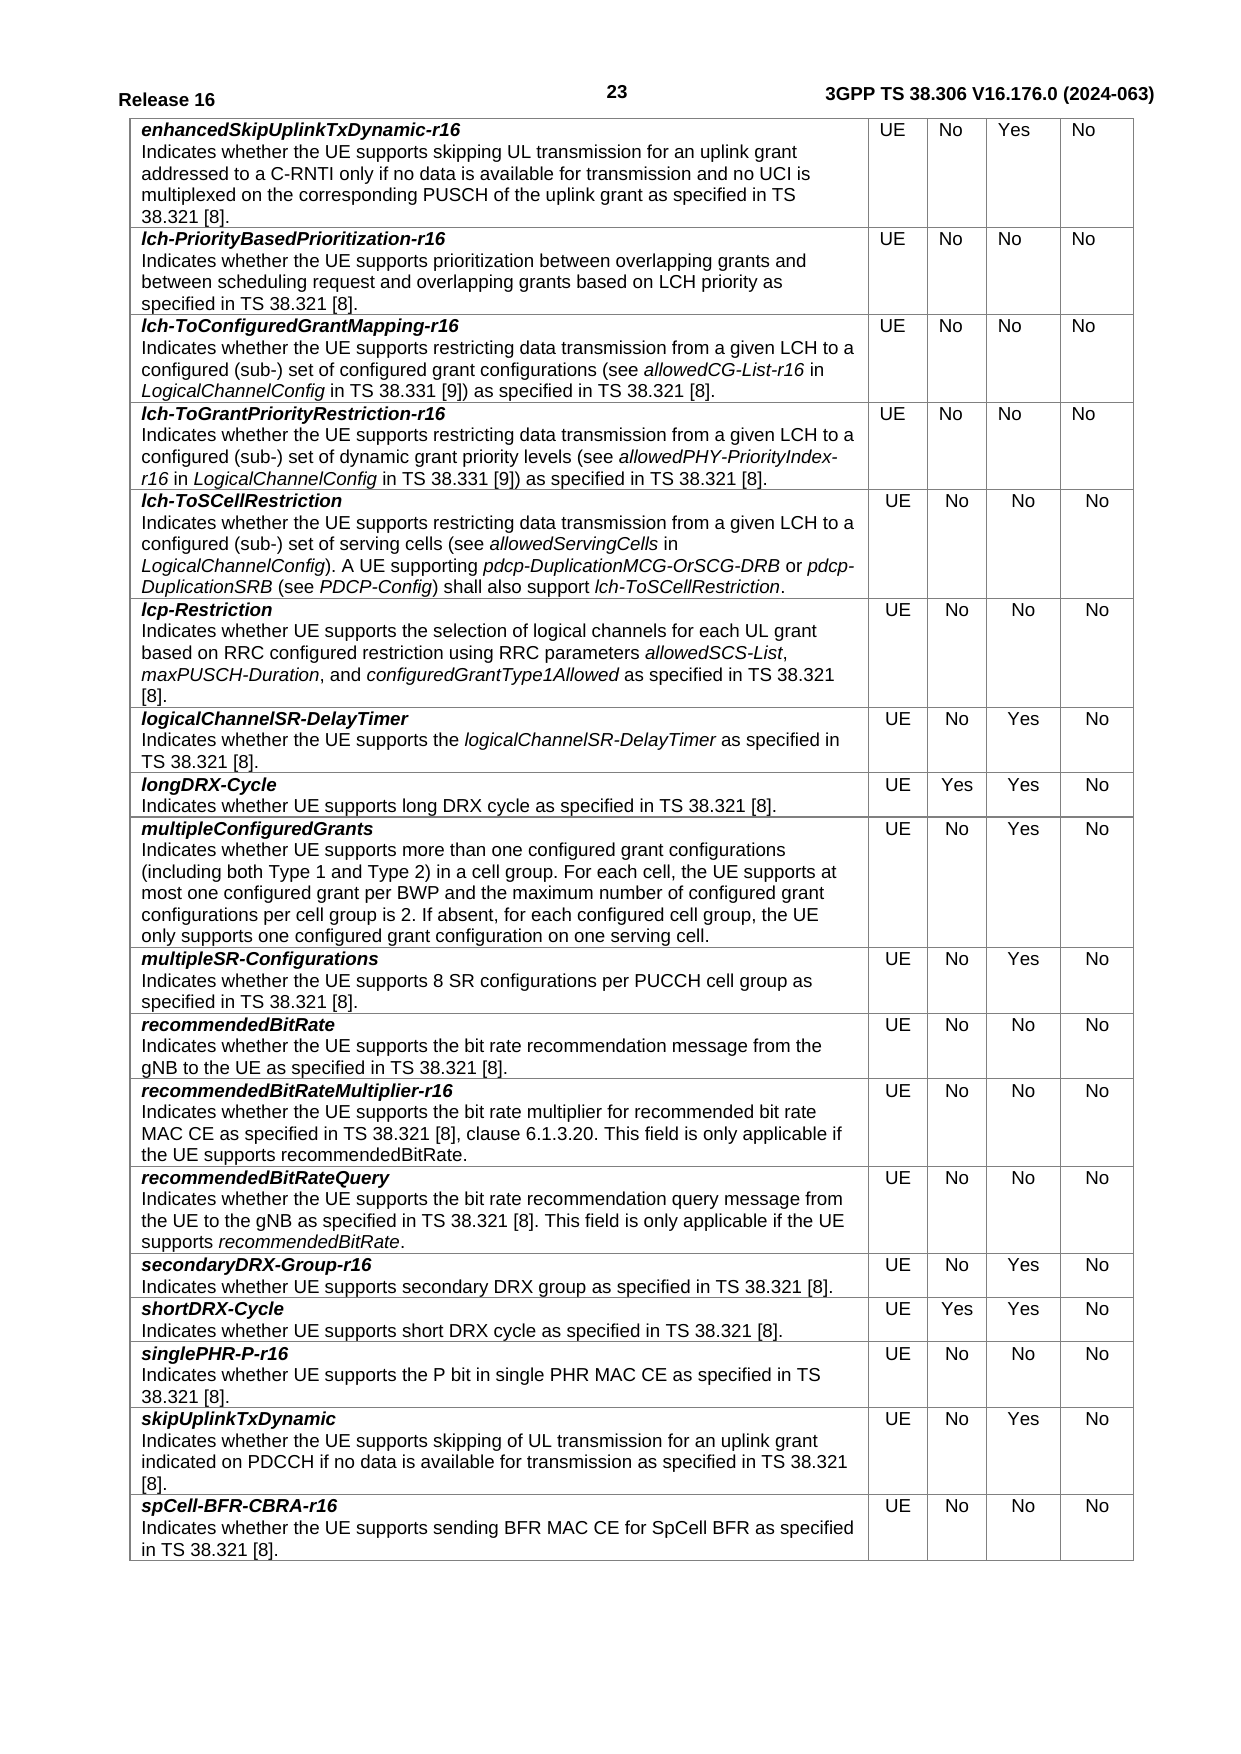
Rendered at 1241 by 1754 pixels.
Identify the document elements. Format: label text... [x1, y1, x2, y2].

table_cell No [928, 948, 986, 1013]
table_cell No [987, 1342, 1060, 1407]
table_cell UE [869, 119, 927, 227]
table_cell No [1061, 315, 1133, 402]
table_cell No [987, 1167, 1060, 1253]
table_cell No [1061, 1495, 1133, 1560]
table_cell enhancedSkipUplinkTxDynamic-r16 Indicates whether the UE supports skipping UL transmission for an uplink grant addressed to a C-RNTI only if no data is available for transmission and no UCI is multiplexed on the corresponding PUSCH of the uplink grant as specified in TS 38.321 [8]. [131, 119, 868, 227]
table_cell lch-ToSCellRestriction Indicates whether the UE supports restricting data transmission from a given LCH to a configured (sub-) set of serving cells (see allowedServingCells in LogicalChannelConfig). A UE supporting pdcp-DuplicationMCG-OrSCG-DRB or pdcp-DuplicationSRB (see PDCP-Config) shall also support lch-ToSCellRestriction. [131, 490, 868, 598]
table_cell No [1061, 1167, 1133, 1253]
table_cell No [987, 1495, 1060, 1560]
table_cell No [928, 1342, 986, 1407]
table_cell No [1061, 1408, 1133, 1494]
table_cell UE [869, 1298, 927, 1341]
table_cell No [1061, 490, 1133, 598]
table_cell UE [869, 315, 927, 402]
table_cell No [987, 403, 1060, 489]
table_cell No [1061, 1014, 1133, 1078]
table_cell No [928, 119, 986, 227]
table_cell No [928, 315, 986, 402]
table_cell Yes [928, 1298, 986, 1341]
table_cell No [928, 1408, 986, 1494]
table_cell UE [869, 948, 927, 1013]
table_cell No [928, 228, 986, 314]
table_cell spCell-BFR-CBRA-r16 Indicates whether the UE supports sending BFR MAC CE for SpCell BFR as specified in TS 38.321 [8]. [131, 1495, 868, 1560]
table_cell lch-ToConfiguredGrantMapping-r16 Indicates whether the UE supports restricting data transmission from a given LCH to a configured (sub-) set of configured grant configurations (see allowedCG-List-r16 in LogicalChannelConfig in TS 38.331 [9]) as specified in TS 38.321 [8]. [131, 315, 868, 402]
table_cell Yes [987, 1408, 1060, 1494]
table_cell Yes [928, 773, 986, 816]
table_cell No [1061, 773, 1133, 816]
table_cell Yes [987, 119, 1060, 227]
table_cell lch-ToGrantPriorityRestriction-r16 Indicates whether the UE supports restricting data transmission from a given LCH to a configured (sub-) set of dynamic grant priority levels (see allowedPHY-PriorityIndex-r16 in LogicalChannelConfig in TS 38.331 [9]) as specified in TS 38.321 [8]. [131, 403, 868, 489]
table_cell No [1061, 228, 1133, 314]
table_cell No [928, 708, 986, 772]
table_cell No [1061, 599, 1133, 707]
table_cell Yes [987, 818, 1060, 947]
table_cell lch-PriorityBasedPrioritization-r16 Indicates whether the UE supports prioritization between overlapping grants and between scheduling request and overlapping grants based on LCH priority as specified in TS 38.321 [8]. [131, 228, 868, 314]
table_cell UE [869, 599, 927, 707]
table_cell UE [869, 773, 927, 816]
table_cell secondaryDRX-Group-r16 Indicates whether UE supports secondary DRX group as specified in TS 38.321 [8]. [131, 1254, 868, 1297]
table_cell No [1061, 1079, 1133, 1166]
table_cell UE [869, 1342, 927, 1407]
table_cell No [928, 818, 986, 947]
table_cell No [1061, 1254, 1133, 1297]
table_cell No [1061, 708, 1133, 772]
table_cell Yes [987, 948, 1060, 1013]
table_cell recommendedBitRateMultiplier-r16 Indicates whether the UE supports the bit rate multiplier for recommended bit rate MAC CE as specified in TS 38.321 [8], clause 6.1.3.20. This field is only applicable if the UE supports recommendedBitRate. [131, 1079, 868, 1166]
table_cell No [987, 315, 1060, 402]
table_cell No [1061, 1298, 1133, 1341]
table_cell No [1061, 403, 1133, 489]
table_cell recommendedBitRateQuery Indicates whether the UE supports the bit rate recommendation query message from the UE to the gNB as specified in TS 38.321 [8]. This field is only applicable if the UE supports recommendedBitRate. [131, 1167, 868, 1253]
table_cell Yes [987, 708, 1060, 772]
table_cell No [1061, 948, 1133, 1013]
table_cell No [928, 490, 986, 598]
table_cell UE [869, 1167, 927, 1253]
table_cell UE [869, 228, 927, 314]
table_cell longDRX-Cycle Indicates whether UE supports long DRX cycle as specified in TS 38.321 [8]. [131, 773, 868, 816]
table_cell No [928, 1167, 986, 1253]
table_cell No [987, 1014, 1060, 1078]
table_cell UE [869, 1408, 927, 1494]
table_cell No [987, 1079, 1060, 1166]
table_cell No [1061, 119, 1133, 227]
table_cell UE [869, 708, 927, 772]
table_cell UE [869, 403, 927, 489]
table_cell multipleSR-Configurations Indicates whether the UE supports 8 SR configurations per PUCCH cell group as specified in TS 38.321 [8]. [131, 948, 868, 1013]
table_cell No [1061, 818, 1133, 947]
table_cell No [928, 1254, 986, 1297]
table_cell multipleConfiguredGrants Indicates whether UE supports more than one configured grant configurations (including both Type 1 and Type 2) in a cell group. For each cell, the UE supports at most one configured grant per BWP and the maximum number of configured grant configurations per cell group is 2. If absent, for each configured cell group, the UE only supports one configured grant configuration on one serving cell. [131, 818, 868, 947]
table_cell UE [869, 818, 927, 947]
table_cell No [928, 1014, 986, 1078]
table_cell singlePHR-P-r16 Indicates whether UE supports the P bit in single PHR MAC CE as specified in TS 38.321 [8]. [131, 1342, 868, 1407]
table_cell No [928, 599, 986, 707]
table_cell UE [869, 1014, 927, 1078]
table_cell No [928, 1079, 986, 1166]
table_cell UE [869, 1079, 927, 1166]
table_cell No [987, 490, 1060, 598]
table_cell No [928, 403, 986, 489]
table_cell Yes [987, 1298, 1060, 1341]
table_cell logicalChannelSR-DelayTimer Indicates whether the UE supports the logicalChannelSR-DelayTimer as specified in TS 38.321 [8]. [131, 708, 868, 772]
table_cell No [928, 1495, 986, 1560]
table_cell shortDRX-Cycle Indicates whether UE supports short DRX cycle as specified in TS 38.321 [8]. [131, 1298, 868, 1341]
table_cell recommendedBitRate Indicates whether the UE supports the bit rate recommendation message from the gNB to the UE as specified in TS 38.321 [8]. [131, 1014, 868, 1078]
table_cell UE [869, 490, 927, 598]
table_cell Yes [987, 773, 1060, 816]
table_cell lcp-Restriction Indicates whether UE supports the selection of logical channels for each UL grant based on RRC configured restriction using RRC parameters allowedSCS-List, maxPUSCH-Duration, and configuredGrantType1Allowed as specified in TS 38.321 [8]. [131, 599, 868, 707]
table_cell UE [869, 1254, 927, 1297]
table_cell skipUplinkTxDynamic Indicates whether the UE supports skipping of UL transmission for an uplink grant indicated on PDCCH if no data is available for transmission as specified in TS 38.321 [8]. [131, 1408, 868, 1494]
table_cell UE [869, 1495, 927, 1560]
table_cell No [1061, 1342, 1133, 1407]
table_cell No [987, 599, 1060, 707]
table_cell Yes [987, 1254, 1060, 1297]
table_cell No [987, 228, 1060, 314]
